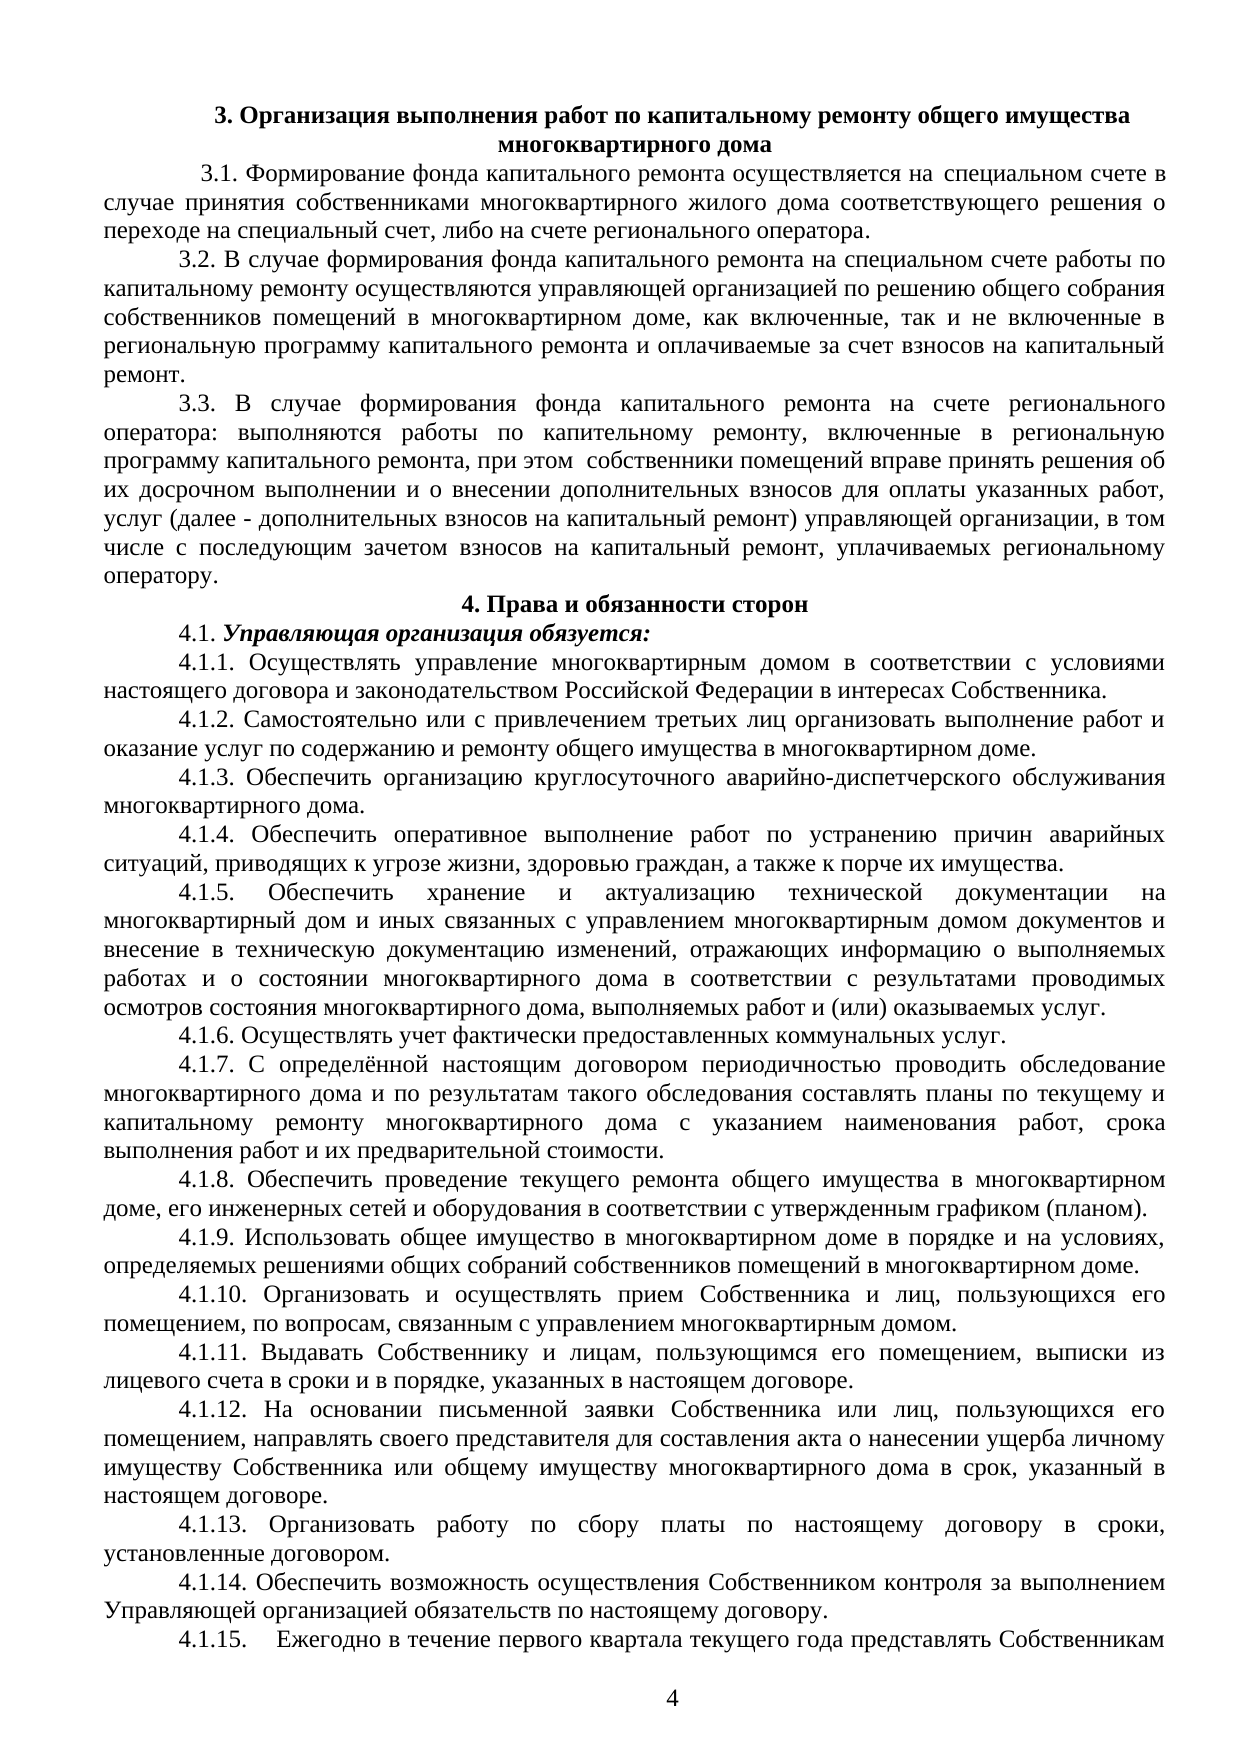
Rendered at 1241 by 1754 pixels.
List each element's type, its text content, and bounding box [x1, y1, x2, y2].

subtitle 4. Права и обязанности сторон [103, 589, 1166, 618]
text 4.1.2. Самостоятельно или с привлечением третьих лиц организовать выполнение работ и оказание услуг по содержанию и ремонту общего имущества в многоквартирном доме. [103, 704, 1166, 762]
text 4.1.14. Обеспечить возможность осуществления Собственником контроля за выполнением Управляющей организацией обязательств по настоящему договору. [103, 1567, 1166, 1624]
text 4.1.7. С определённой настоящим договором периодичностью проводить обследование многоквартирного дома и по результатам такого обследования составлять планы по текущему и капитальному ремонту многоквартирного дома с указанием наименования работ, срока выполнения работ и их предварительной стоимости. [103, 1049, 1166, 1164]
text 4.1.13. Организовать работу по сбору платы по настоящему договору в сроки, установленные договором. [103, 1509, 1166, 1567]
text 4.1.10. Организовать и осуществлять прием Собственника и лиц, пользующихся его помещением, по вопросам, связанным с управлением многоквартирным домом. [103, 1279, 1166, 1337]
text 4.1.8. Обеспечить проведение текущего ремонта общего имущества в многоквартирном доме, его инженерных сетей и оборудования в соответствии с утвержденным графиком (планом). [103, 1164, 1166, 1222]
text 4.1.1. Осуществлять управление многоквартирным домом в соответствии с условиями настоящего договора и законодательством Российской Федерации в интересах Собственника. [103, 647, 1166, 704]
text 4.1. Управляющая организация обязуется: [103, 618, 1166, 647]
text 4.1.3. Обеспечить организацию круглосуточного аварийно-диспетчерского обслуживания многоквартирного дома. [103, 762, 1166, 819]
text 3.1. Формирование фонда капитального ремонта осуществляется на специальном счете в случае принятия собственниками многоквартирного жилого дома соответствующего решения о переходе на специальный счет, либо на счете регионального оператора. [103, 158, 1166, 244]
text 4.1.12. На основании письменной заявки Собственника или лиц, пользующихся его помещением, направлять своего представителя для составления акта о нанесении ущерба личному имуществу Собственника или общему имуществу многоквартирного дома в срок, указанный в настоящем договоре. [103, 1394, 1166, 1509]
text 4.1.6. Осуществлять учет фактически предоставленных коммунальных услуг. [103, 1020, 1166, 1049]
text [103, 1624, 1166, 1653]
text 4.1.9. Использовать общее имущество в многоквартирном доме в порядке и на условиях, определяемых решениями общих собраний собственников помещений в многоквартирном доме. [103, 1222, 1166, 1279]
text 4.1.4. Обеспечить оперативное выполнение работ по устранению причин аварийных ситуаций, приводящих к угрозе жизни, здоровью граждан, а также к порче их имущества. [103, 819, 1166, 877]
text 3. Организация выполнения работ по капитальному ремонту общего имущества многоквартирного дома [103, 100, 1166, 158]
text 4.1.5. Обеспечить хранение и актуализацию технической документации на многоквартирный дом и иных связанных с управлением многоквартирным домом документов и внесение в техническую документацию изменений, отражающих информацию о выполняемых работах и о состоянии многоквартирного дома в соответствии с результатами проводимых осмотров состояния многоквартирного дома, выполняемых работ и (или) оказываемых услуг. [103, 877, 1166, 1020]
text 3.2. В случае формирования фонда капитального ремонта на специальном счете работы по капитальному ремонту осуществляются управляющей организацией по решению общего собрания собственников помещений в многоквартирном доме, как включенные, так и не включенные в региональную программу капитального ремонта и оплачиваемые за счет взносов на капитальный ремонт. [103, 244, 1166, 388]
text 4.1.11. Выдавать Собственнику и лицам, пользующимся его помещением, выписки из лицевого счета в сроки и в порядке, указанных в настоящем договоре. [103, 1337, 1166, 1394]
text 3.3. В случае формирования фонда капитального ремонта на счете регионального оператора: выполняются работы по капительному ремонту, включенные в региональную программу капитального ремонта, при этом собственники помещений вправе принять решения об их досрочном выполнении и о внесении дополнительных взносов для оплаты указанных работ, услуг (далее - дополнительных взносов на капитальный ремонт) управляющей организации, в том числе с последующим зачетом взносов на капитальный ремонт, уплачиваемых региональному оператору. [103, 388, 1166, 589]
